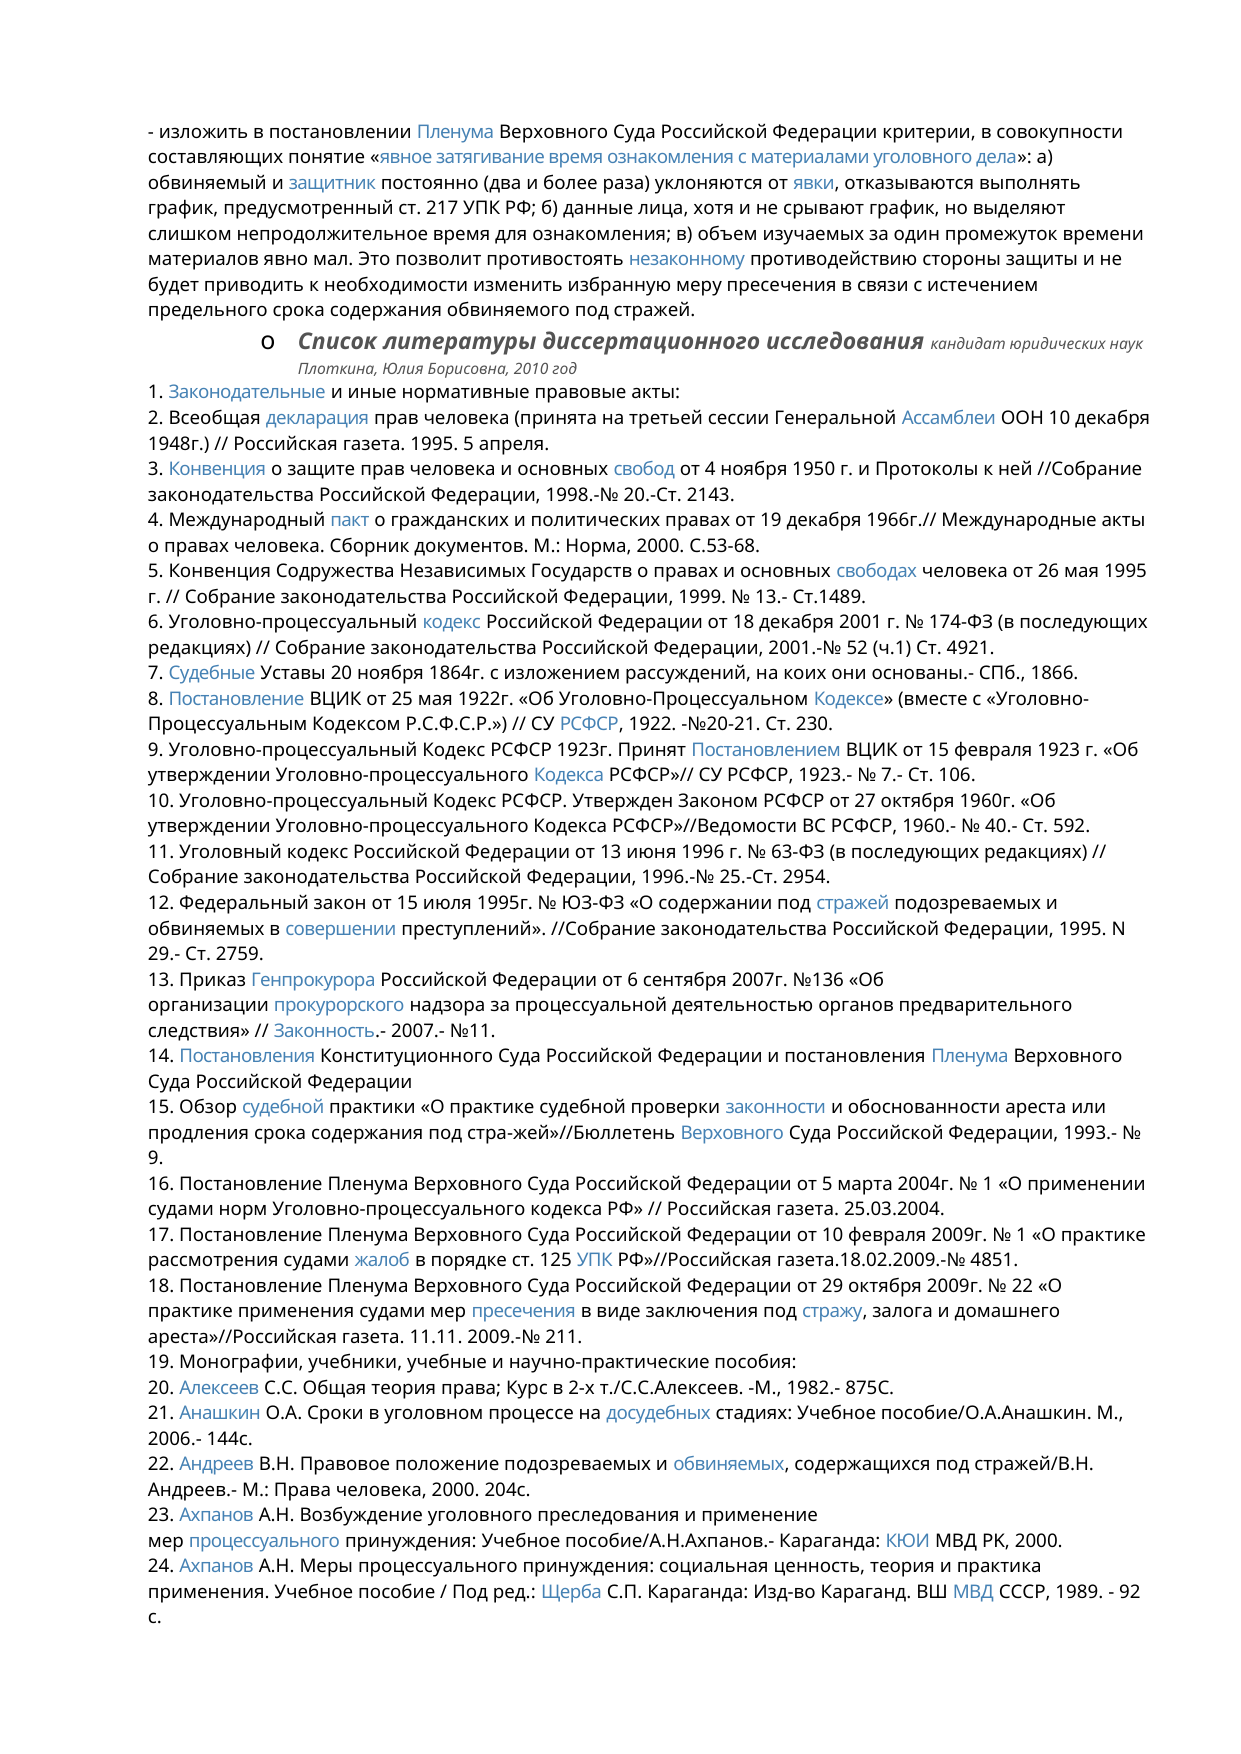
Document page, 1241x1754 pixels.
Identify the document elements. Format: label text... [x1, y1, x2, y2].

subtitle Список литературы диссертационного исследования кандидат юридических наук Плоткина, Юлия Борисовна, 2010 год [260, 322, 1152, 379]
